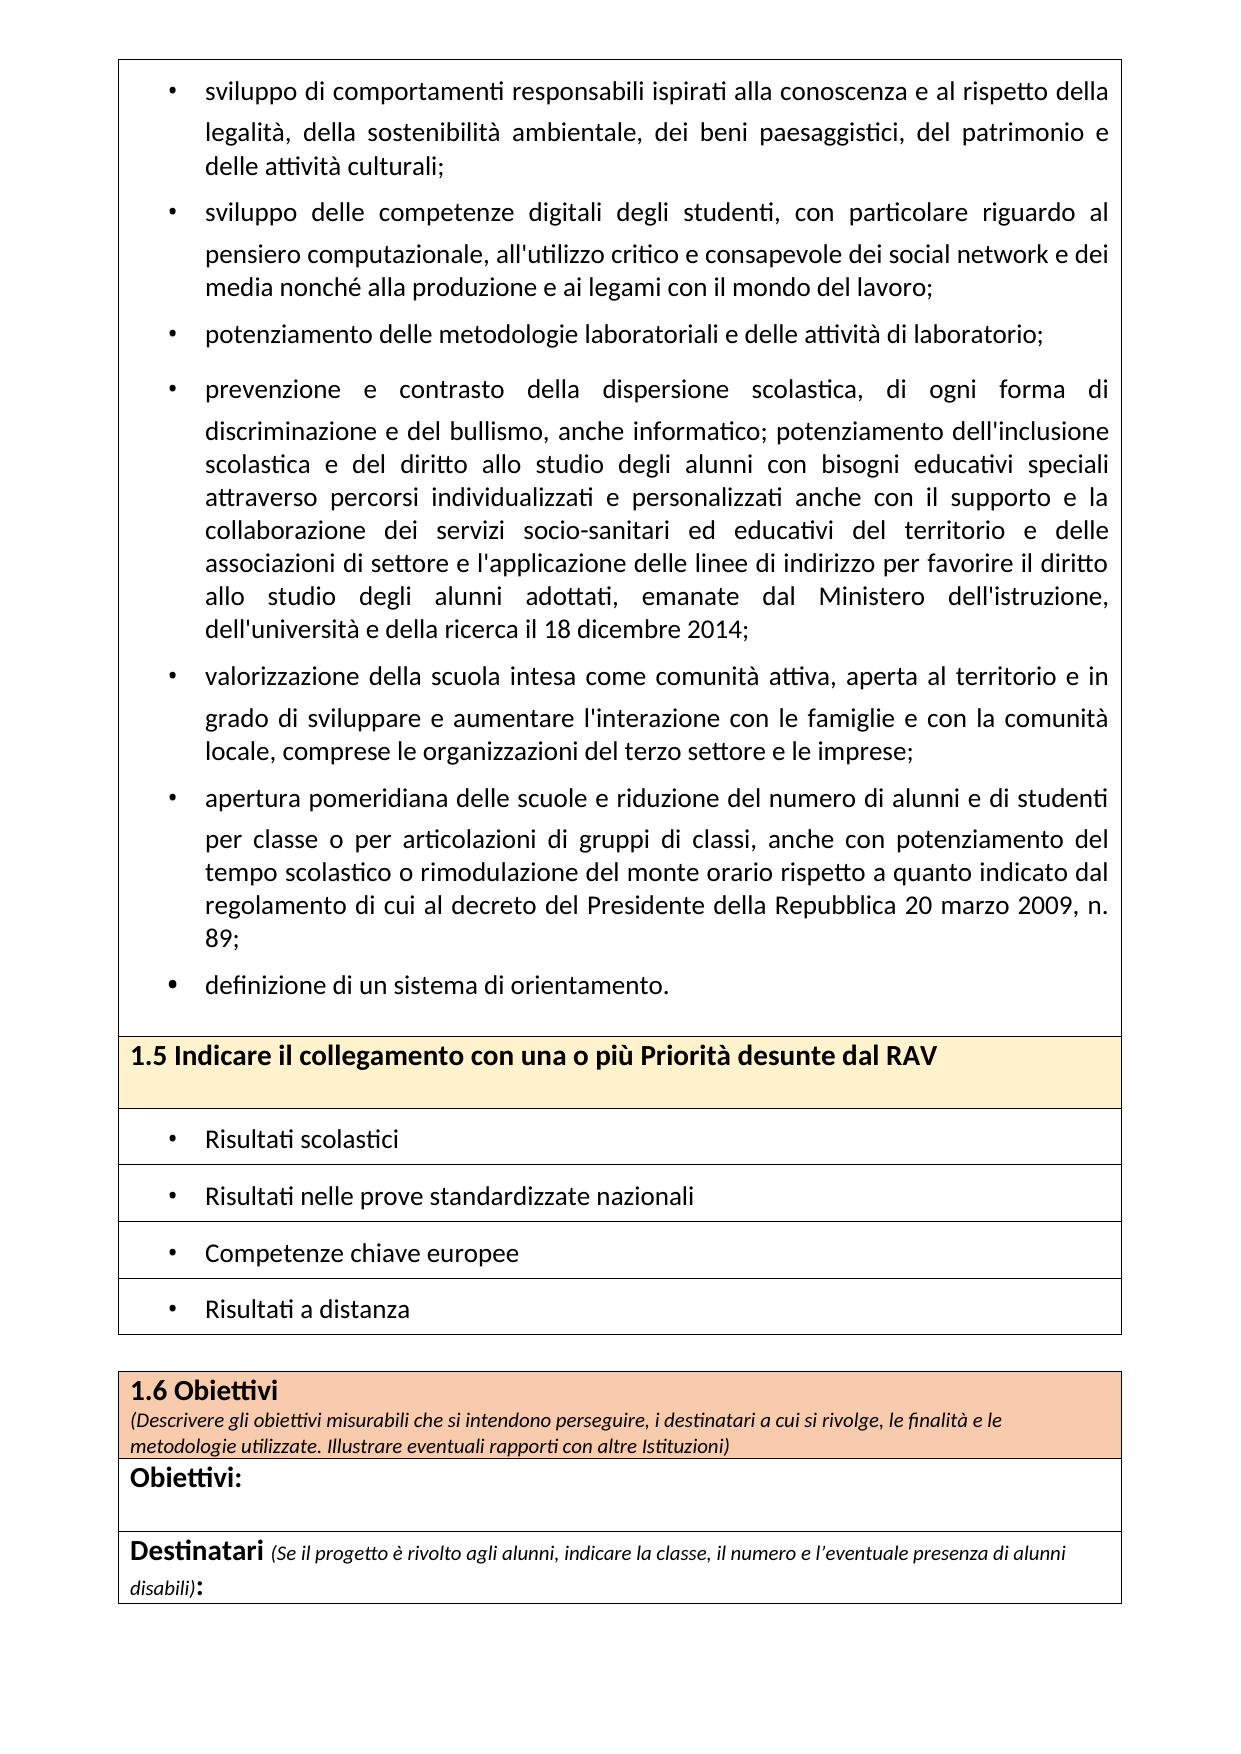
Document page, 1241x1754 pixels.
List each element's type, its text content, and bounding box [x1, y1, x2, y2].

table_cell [119, 1532, 1121, 1603]
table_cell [119, 60, 1121, 1036]
table_cell Competenze chiave europee [119, 1222, 1121, 1277]
table_cell 1.5 Indicare il collegamento con una o più Priorità desunte dal RAV [119, 1037, 1121, 1108]
table_cell Risultati nelle prove standardizzate nazionali [119, 1165, 1121, 1221]
table_cell Obiettivi: [119, 1459, 1121, 1531]
table_cell Risultati scolastici [119, 1109, 1121, 1164]
table_header 1.6 Obiettivi (Descrivere gli obiettivi misurabili che si intendono perseguire, i destinatari a cui si rivolge, le finalità e le metodologie utilizzate. Illustrare eventuali rapporti con altre Istituzioni) [119, 1372, 1121, 1458]
table_cell Risultati a distanza [119, 1279, 1121, 1334]
